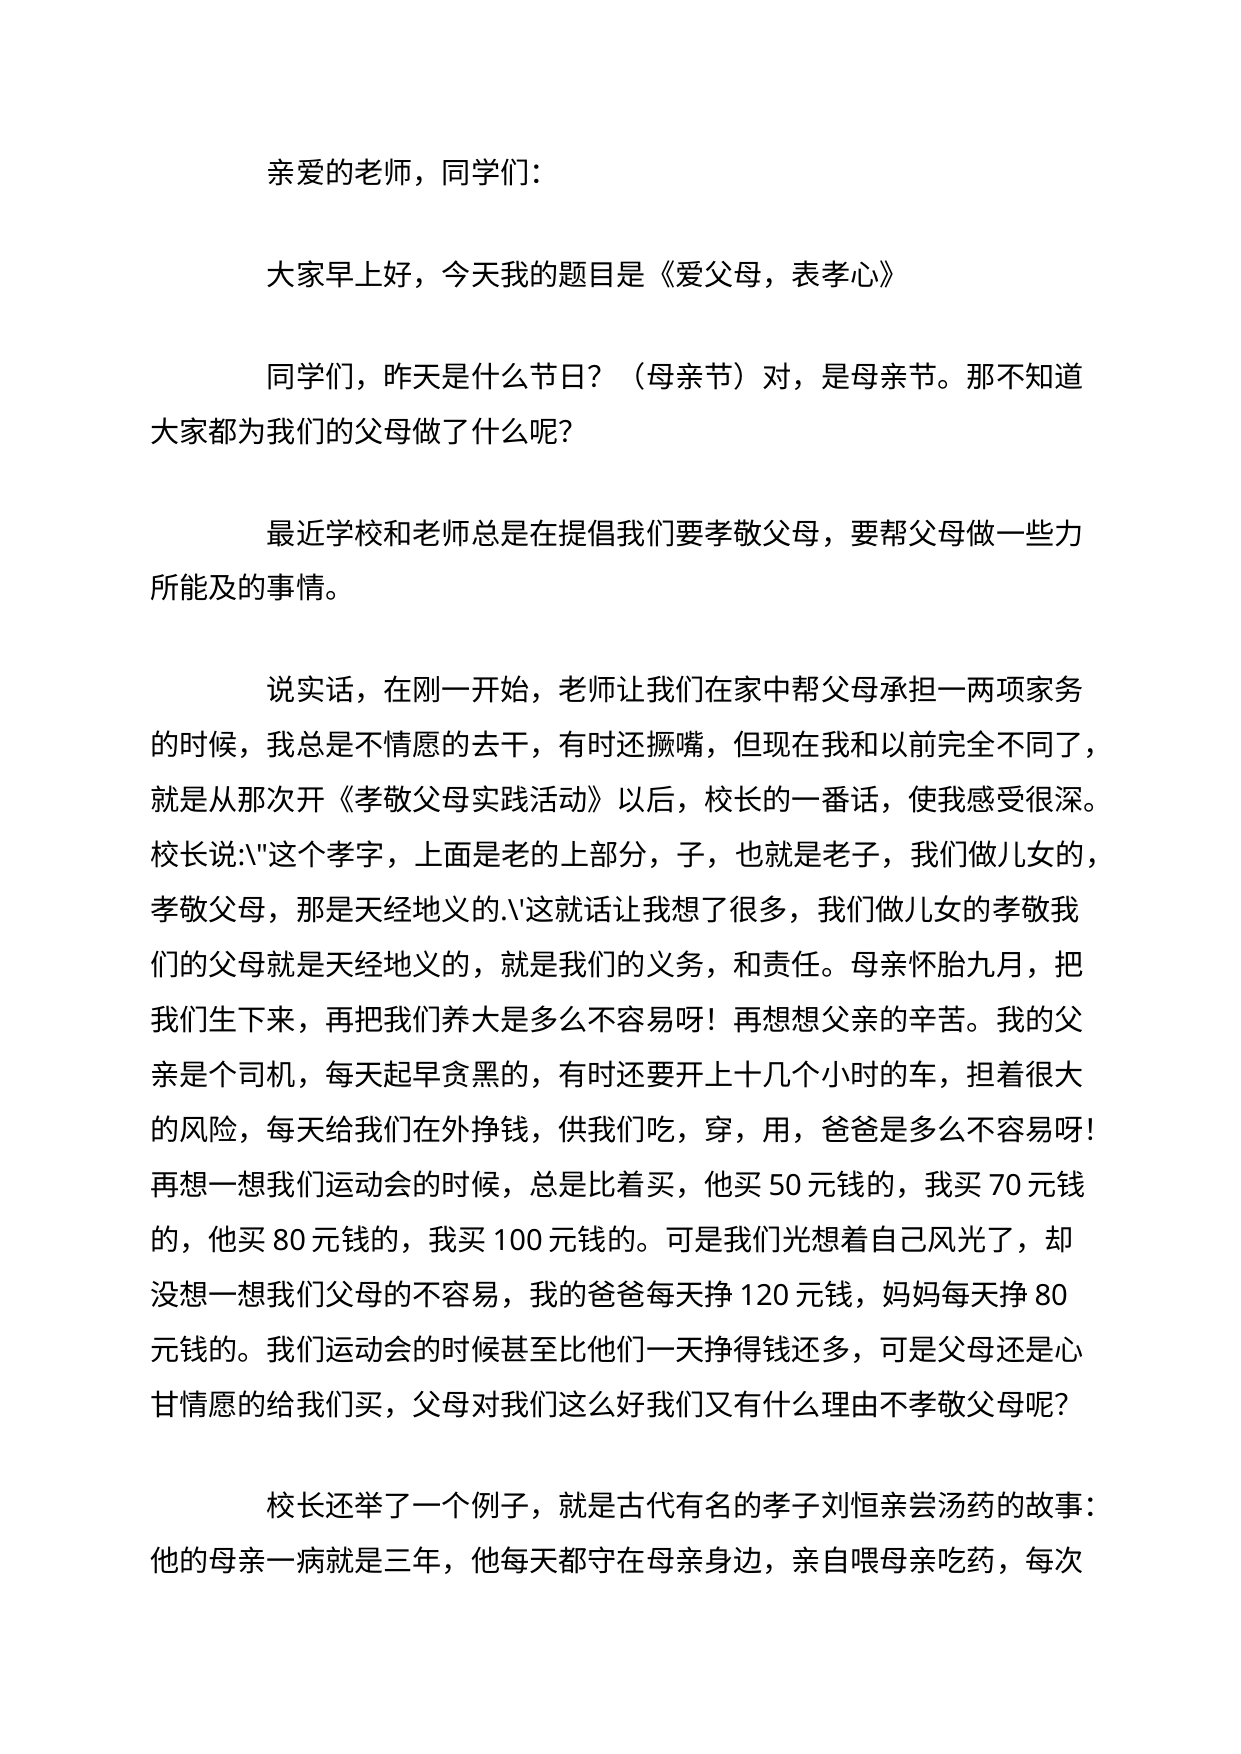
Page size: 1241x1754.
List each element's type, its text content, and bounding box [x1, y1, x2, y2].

text 最近学校和老师总是在提倡我们要孝敬父母，要帮父母做一些力所能及的事情。 [150, 510, 1090, 607]
text 大家早上好，今天我的题目是《爱父母，表孝心》 [150, 252, 1090, 294]
text 说实话，在刚一开始，老师让我们在家中帮父母承担一两项家务的时候，我总是不情愿的去干，有时还撅嘴，但现在我和以前完全不同了，就是从那次开《孝敬父母实践活动》以后，校长的一番话，使我感受很深。校长说:\"这个孝字，上面是老的上部分，子，也就是老子，我们做儿女的，孝敬父母，那是天经地义的.\'这就话让我想了很多，我们做儿女的孝敬我们的父母就是天经地义的，就是我们的义务，和责任。母亲怀胎九月，把我们生下来，再把我们养大是多么不容易呀！再想想父亲的辛苦。我的父亲是个司机，每天起早贪黑的，有时还要开上十几个小时的车，担着很大的风险，每天给我们在外挣钱，供我们吃，穿，用，爸爸是多么不容易呀！再想一想我们运动会的时候，总是比着买，他买50元钱的，我买70元钱的，他买80元钱的，我买100元钱的。可是我们光想着自己风光了，却没想一想我们父母的不容易，我的爸爸每天挣120元钱，妈妈每天挣80元钱的。我们运动会的时候甚至比他们一天挣得钱还多，可是父母还是心甘情愿的给我们买，父母对我们这么好我们又有什么理由不孝敬父母呢？ [150, 667, 1090, 1423]
text 同学们，昨天是什么节日？（母亲节）对，是母亲节。那不知道大家都为我们的父母做了什么呢？ [150, 353, 1090, 451]
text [150, 1483, 1090, 1580]
text 亲爱的老师，同学们： [150, 150, 1090, 192]
